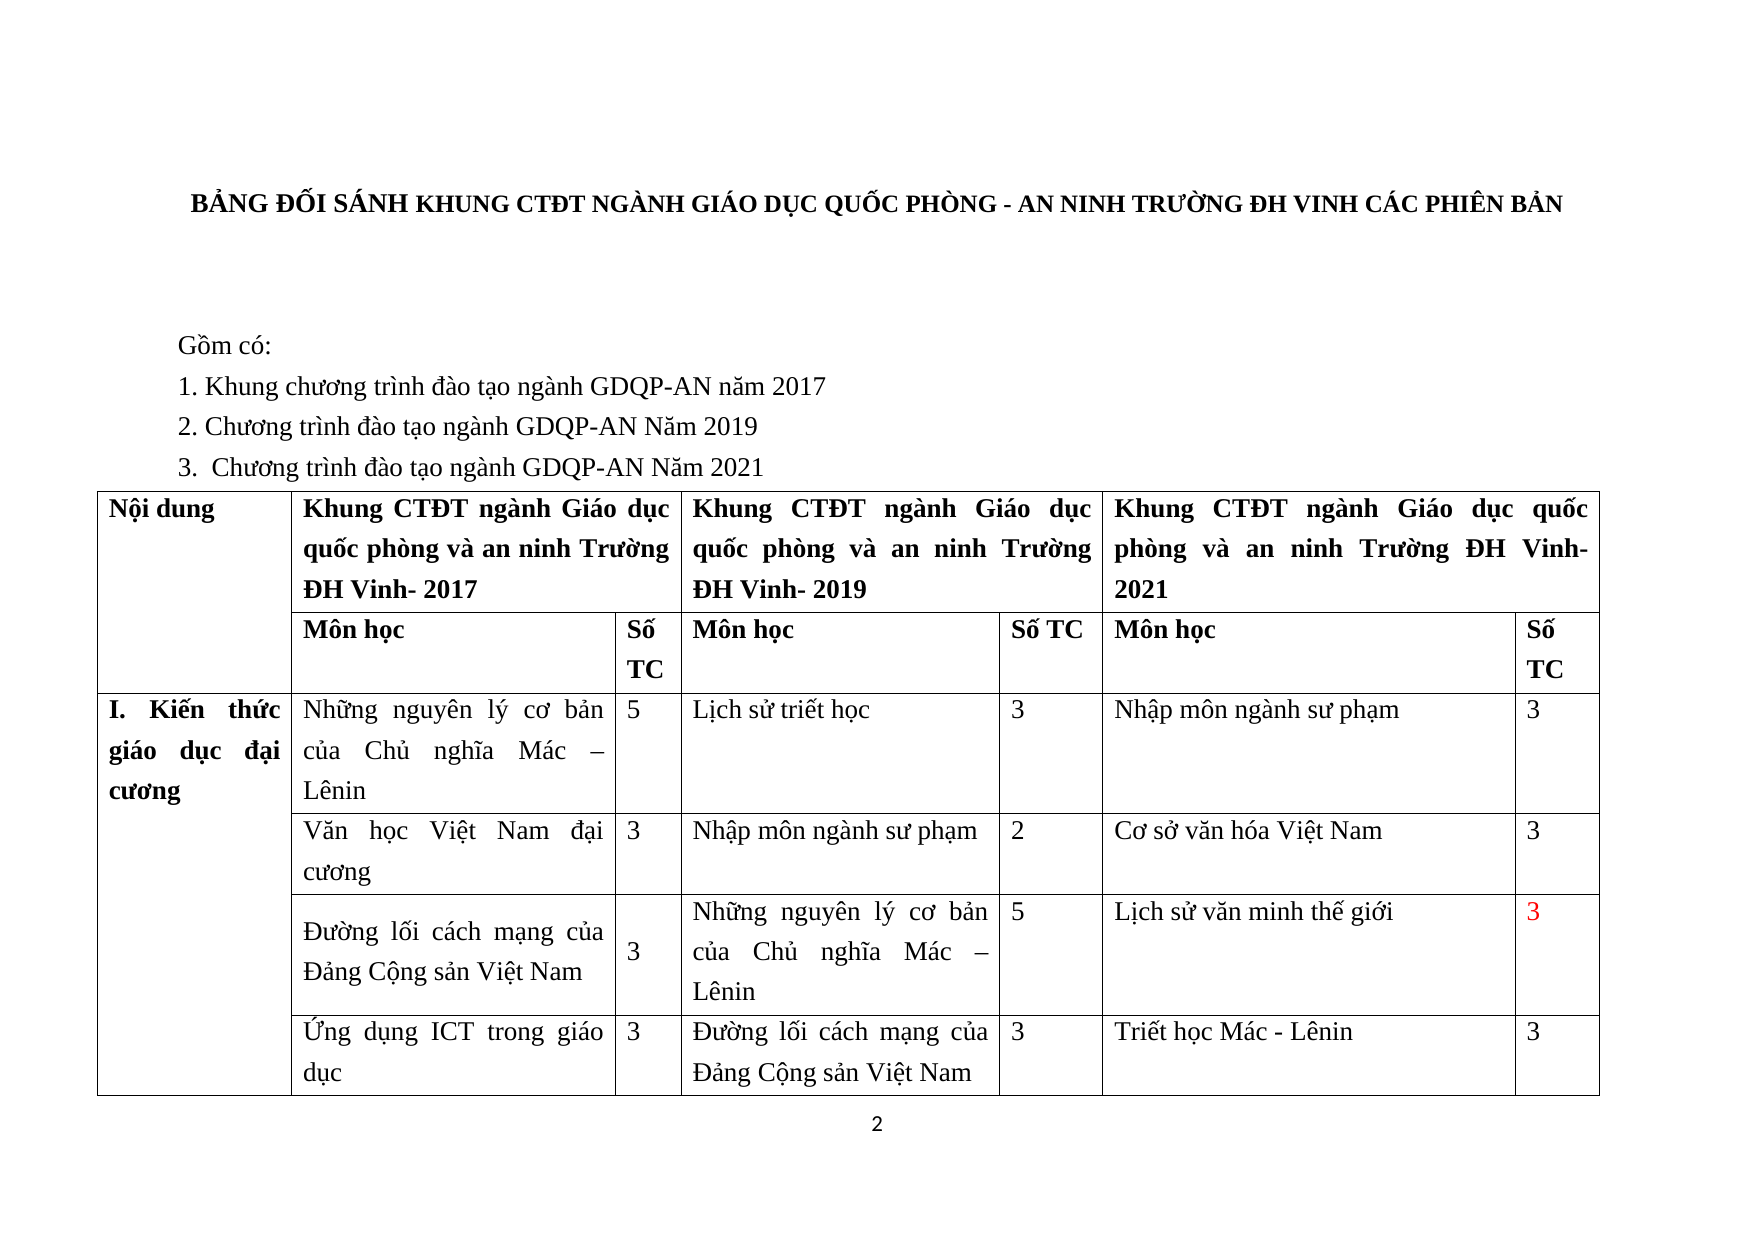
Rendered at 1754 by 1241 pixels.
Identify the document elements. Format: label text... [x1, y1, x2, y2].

text 3. Chương trình đào tạo ngành GDQP-AN Năm 2021 [118, 451, 1635, 482]
table_cell Môn học [1103, 613, 1515, 692]
table_cell Triết học Mác - Lênin [1103, 1016, 1515, 1095]
table_cell Nhập môn ngành sư phạm [682, 814, 999, 894]
text Gồm có: [118, 329, 1635, 361]
text 1. Khung chương trình đào tạo ngành GDQP-AN năm 2017 [118, 370, 1635, 401]
table_cell 3 [1516, 814, 1599, 894]
table_cell Số TC [1000, 613, 1102, 692]
table_cell Số TC [616, 613, 681, 692]
table_cell 5 [616, 694, 681, 813]
table_cell 3 [1000, 1016, 1102, 1095]
table_cell 5 [1000, 895, 1102, 1014]
table_cell Cơ sở văn hóa Việt Nam [1103, 814, 1515, 894]
table_cell Nhập môn ngành sư phạm [1103, 694, 1515, 813]
table_header Khung CTĐT ngành Giáo dục quốc phòng và an ninh Trường ĐH Vinh- 2021 [1103, 492, 1599, 612]
text BẢNG ĐỐI SÁNH KHUNG CTĐT NGÀNH GIÁO DỤC QUỐC PHÒNG - AN NINH TRƯỜNG ĐH VINH CÁC PHIÊN BẢN [118, 187, 1635, 218]
table_header Khung CTĐT ngành Giáo dục quốc phòng và an ninh Trường ĐH Vinh- 2019 [682, 492, 1102, 612]
table_cell Ứng dụng ICT trong giáo dục [292, 1016, 615, 1095]
table_cell 3 [1516, 1016, 1599, 1095]
table_cell Những nguyên lý cơ bản của Chủ nghĩa Mác – Lênin [292, 694, 615, 813]
table_cell Lịch sử văn minh thế giới [1103, 895, 1515, 1014]
table_header Nội dung [98, 492, 291, 692]
table_cell Số TC [1516, 613, 1599, 692]
table_cell Những nguyên lý cơ bản của Chủ nghĩa Mác – Lênin [682, 895, 999, 1014]
table_header Khung CTĐT ngành Giáo dục quốc phòng và an ninh Trường ĐH Vinh- 2017 [292, 492, 681, 612]
table_cell 3 [1516, 694, 1599, 813]
table_cell Văn học Việt Nam đại cương [292, 814, 615, 894]
text 2. Chương trình đào tạo ngành GDQP-AN Năm 2019 [118, 410, 1635, 441]
table_cell 3 [1516, 895, 1599, 1014]
table_cell Môn học [682, 613, 999, 692]
table_cell 3 [616, 814, 681, 894]
table_cell I. Kiến thức giáo dục đại cương [98, 694, 291, 1095]
table_cell Môn học [292, 613, 615, 692]
table_cell 3 [616, 895, 681, 1014]
table_cell Đường lối cách mạng của Đảng Cộng sản Việt Nam [682, 1016, 999, 1095]
table_cell 3 [616, 1016, 681, 1095]
table_cell Lịch sử triết học [682, 694, 999, 813]
table_cell Đường lối cách mạng của Đảng Cộng sản Việt Nam [292, 895, 615, 1014]
table_cell 2 [1000, 814, 1102, 894]
table_cell 3 [1000, 694, 1102, 813]
